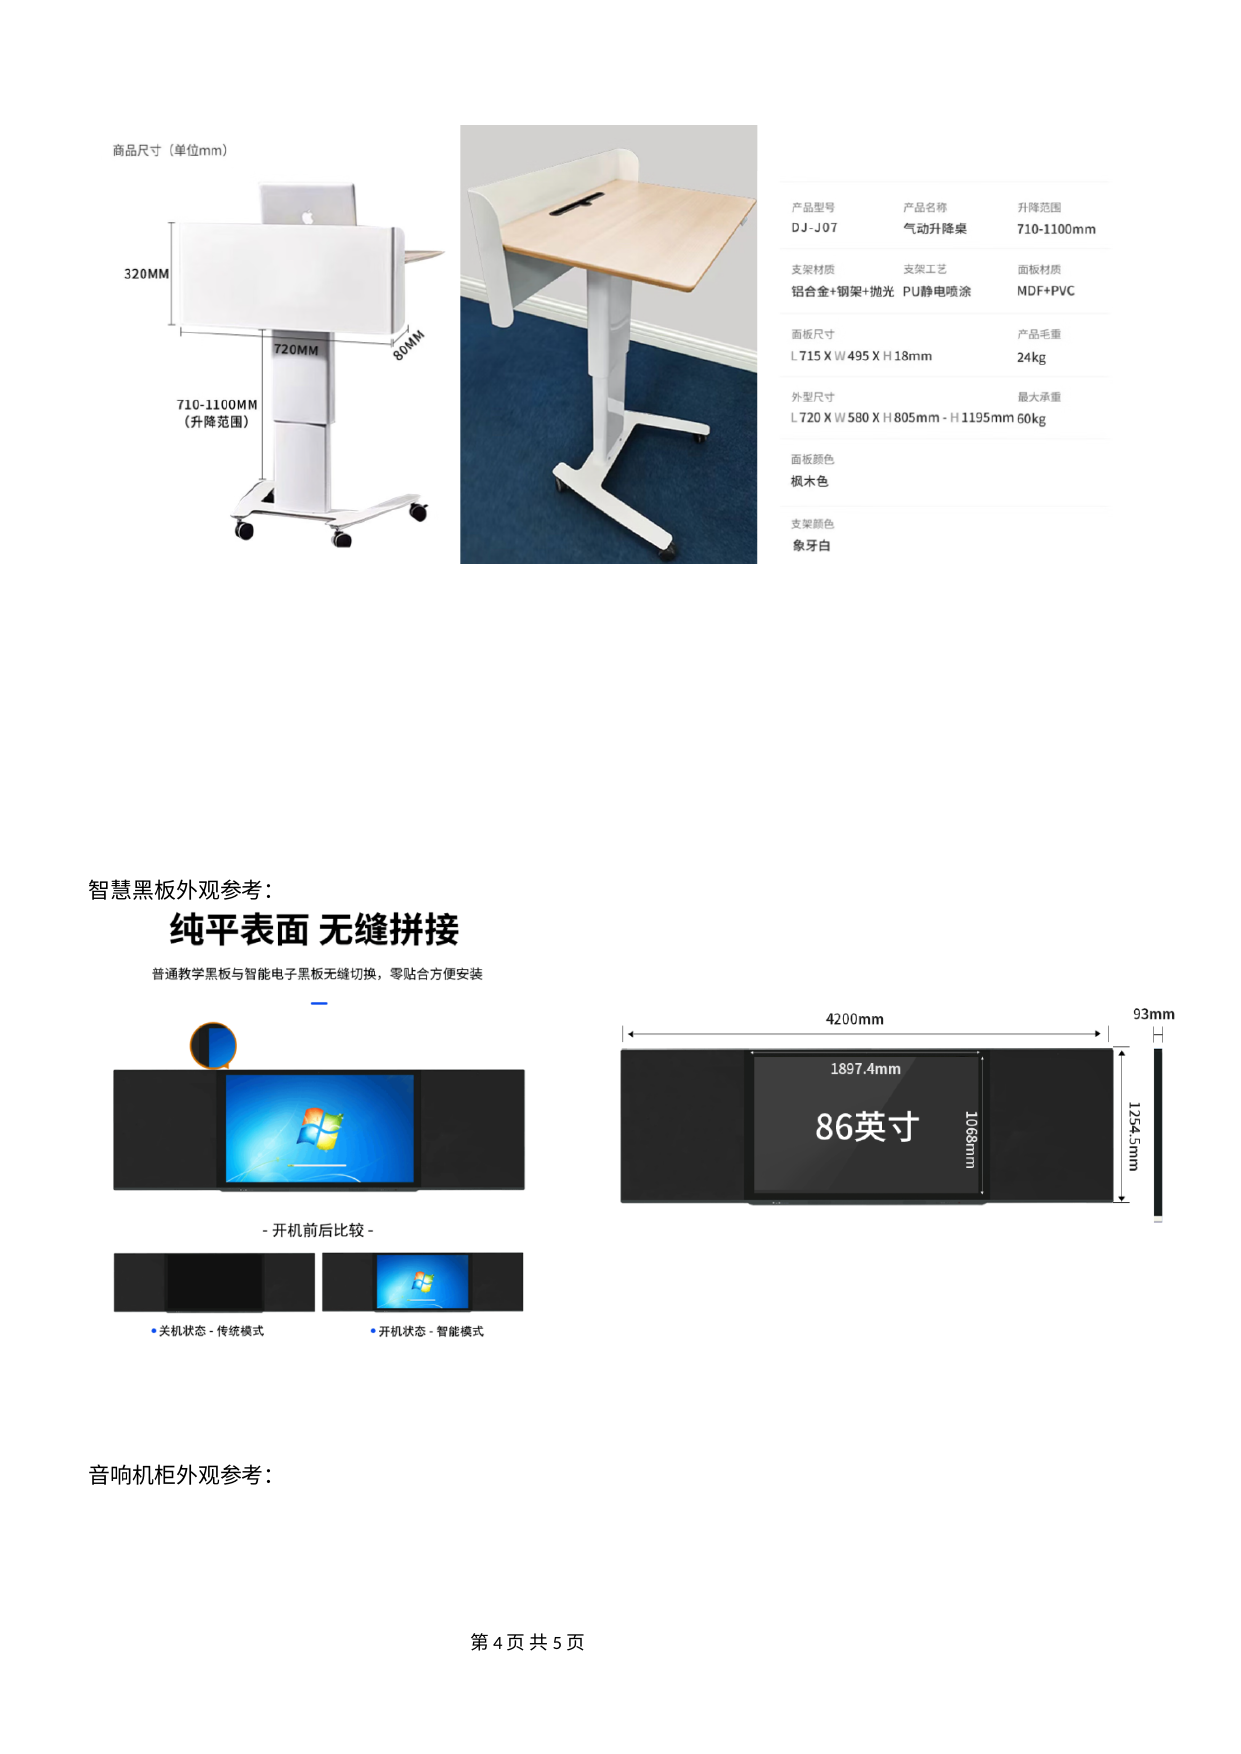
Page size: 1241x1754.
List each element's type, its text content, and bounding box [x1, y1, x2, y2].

picture [587, 978, 1198, 1259]
picture [88, 125, 1123, 564]
text 音响机柜外观参考： [88, 1458, 1152, 1490]
text 智慧黑板外观参考： [88, 873, 1152, 905]
picture [88, 905, 536, 1350]
